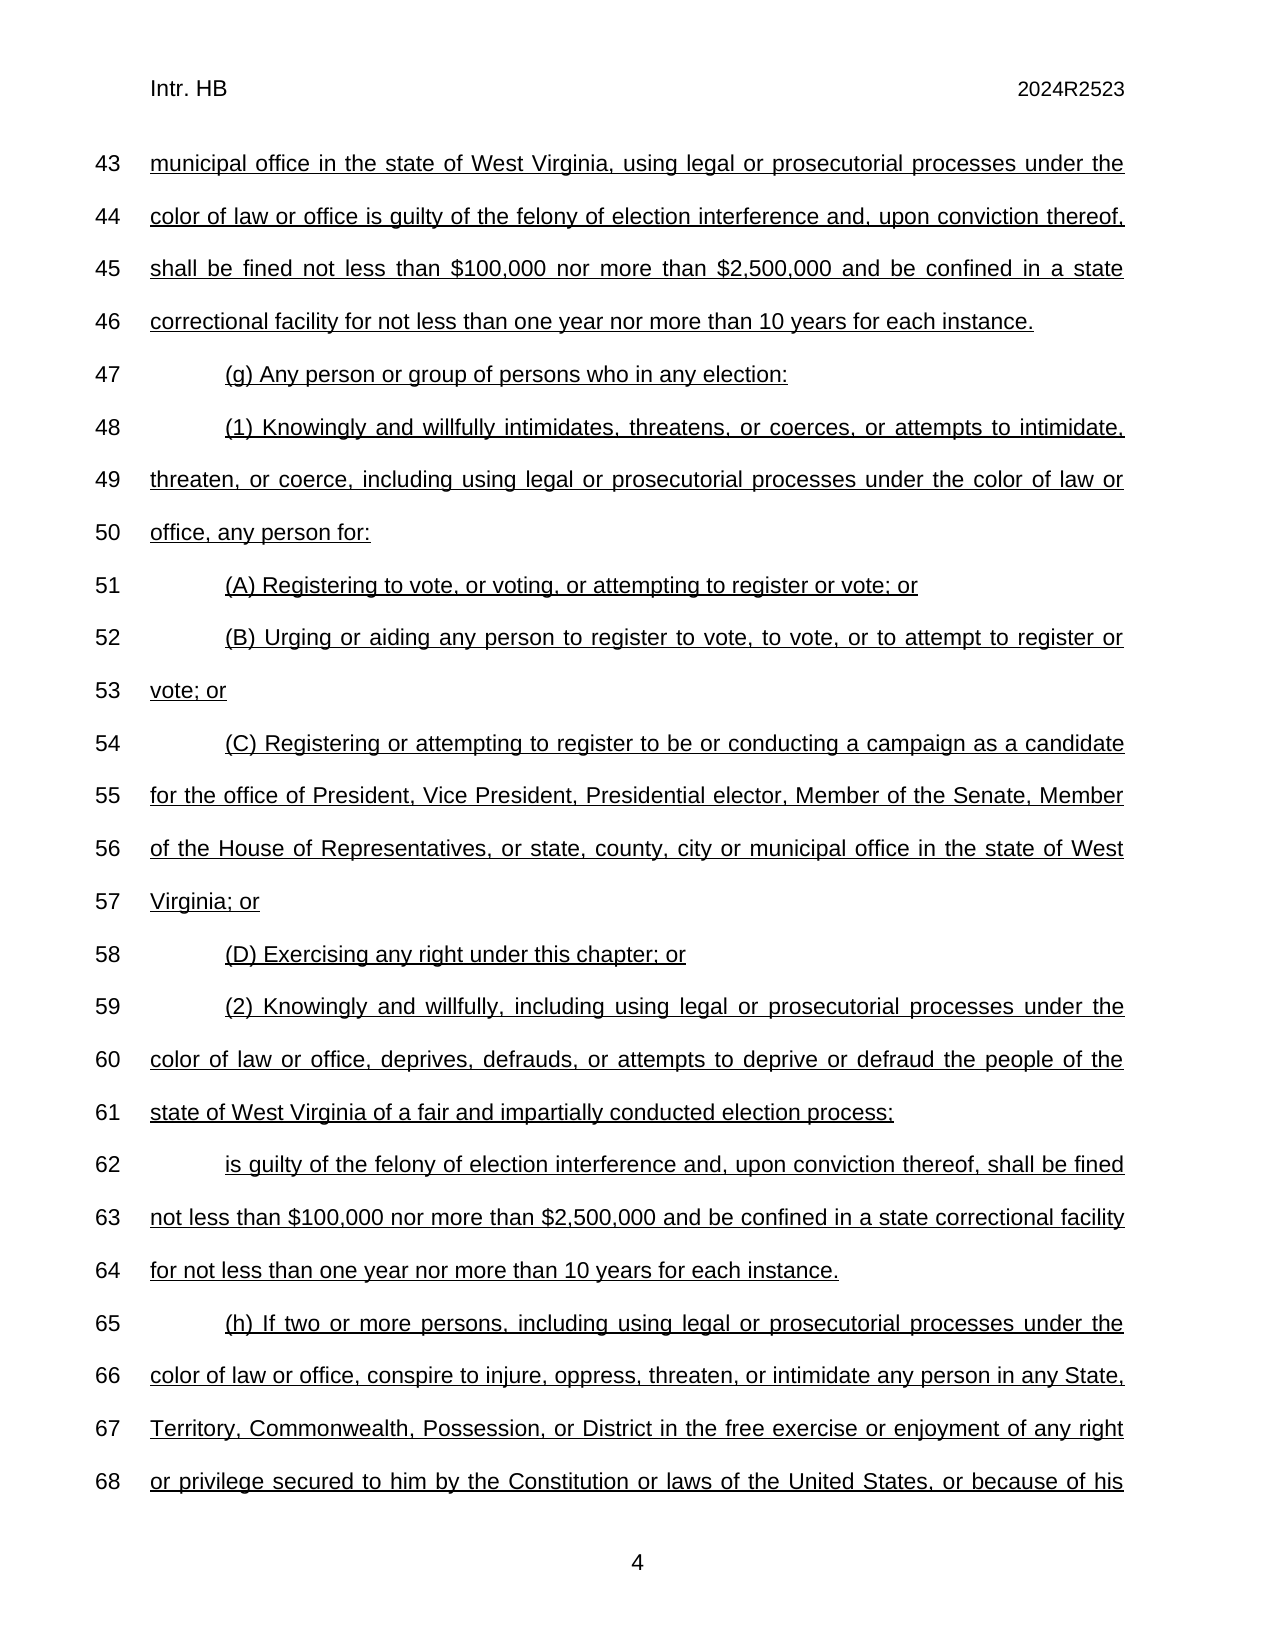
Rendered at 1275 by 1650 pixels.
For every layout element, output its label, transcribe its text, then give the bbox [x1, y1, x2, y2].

text (1) Knowingly and willfully intimidates, threatens, or coerces, or attempts to intimidate, threaten, or coerce, including using legal or prosecutorial processes under the color of law or office, any person for: [150, 413, 1125, 545]
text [150, 1386, 1125, 1494]
text (D) Exercising any right under this chapter; or [150, 941, 1125, 967]
text (C) Registering or attempting to register to be or conducting a campaign as a candidate for the office of President, Vice President, Presidential elector, Member of the Senate, Member of the House of Representatives, or state, county, city or municipal office in the state of West Virginia; or [150, 730, 1125, 914]
text (g) Any person or group of persons who in any election: [150, 361, 1125, 387]
text is guilty of the felony of election interference and, upon conviction thereof, shall be fined not less than $100,000 nor more than $2,500,000 and be confined in a state correctional facility for not less than one year nor more than 10 years for each instance. [150, 1228, 1125, 1283]
text (2) Knowingly and willfully, including using legal or prosecutorial processes under the color of law or office, deprives, defrauds, or attempts to deprive or defraud the people of the state of West Virginia of a fair and impartially conducted election process; [150, 993, 1125, 1125]
text (A) Registering to vote, or voting, or attempting to register or vote; or [150, 572, 1125, 598]
text (B) Urging or aiding any person to register to vote, to vote, or to attempt to register or vote; or [150, 624, 1125, 703]
text is guilty of the felony of election interference and, upon conviction thereof, shall be fined not less than $100,000 nor more than $2,500,000 and be confined in a state correctional facility for not less than one year nor more than 10 years for each instance. [150, 1151, 1125, 1227]
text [150, 150, 1125, 173]
